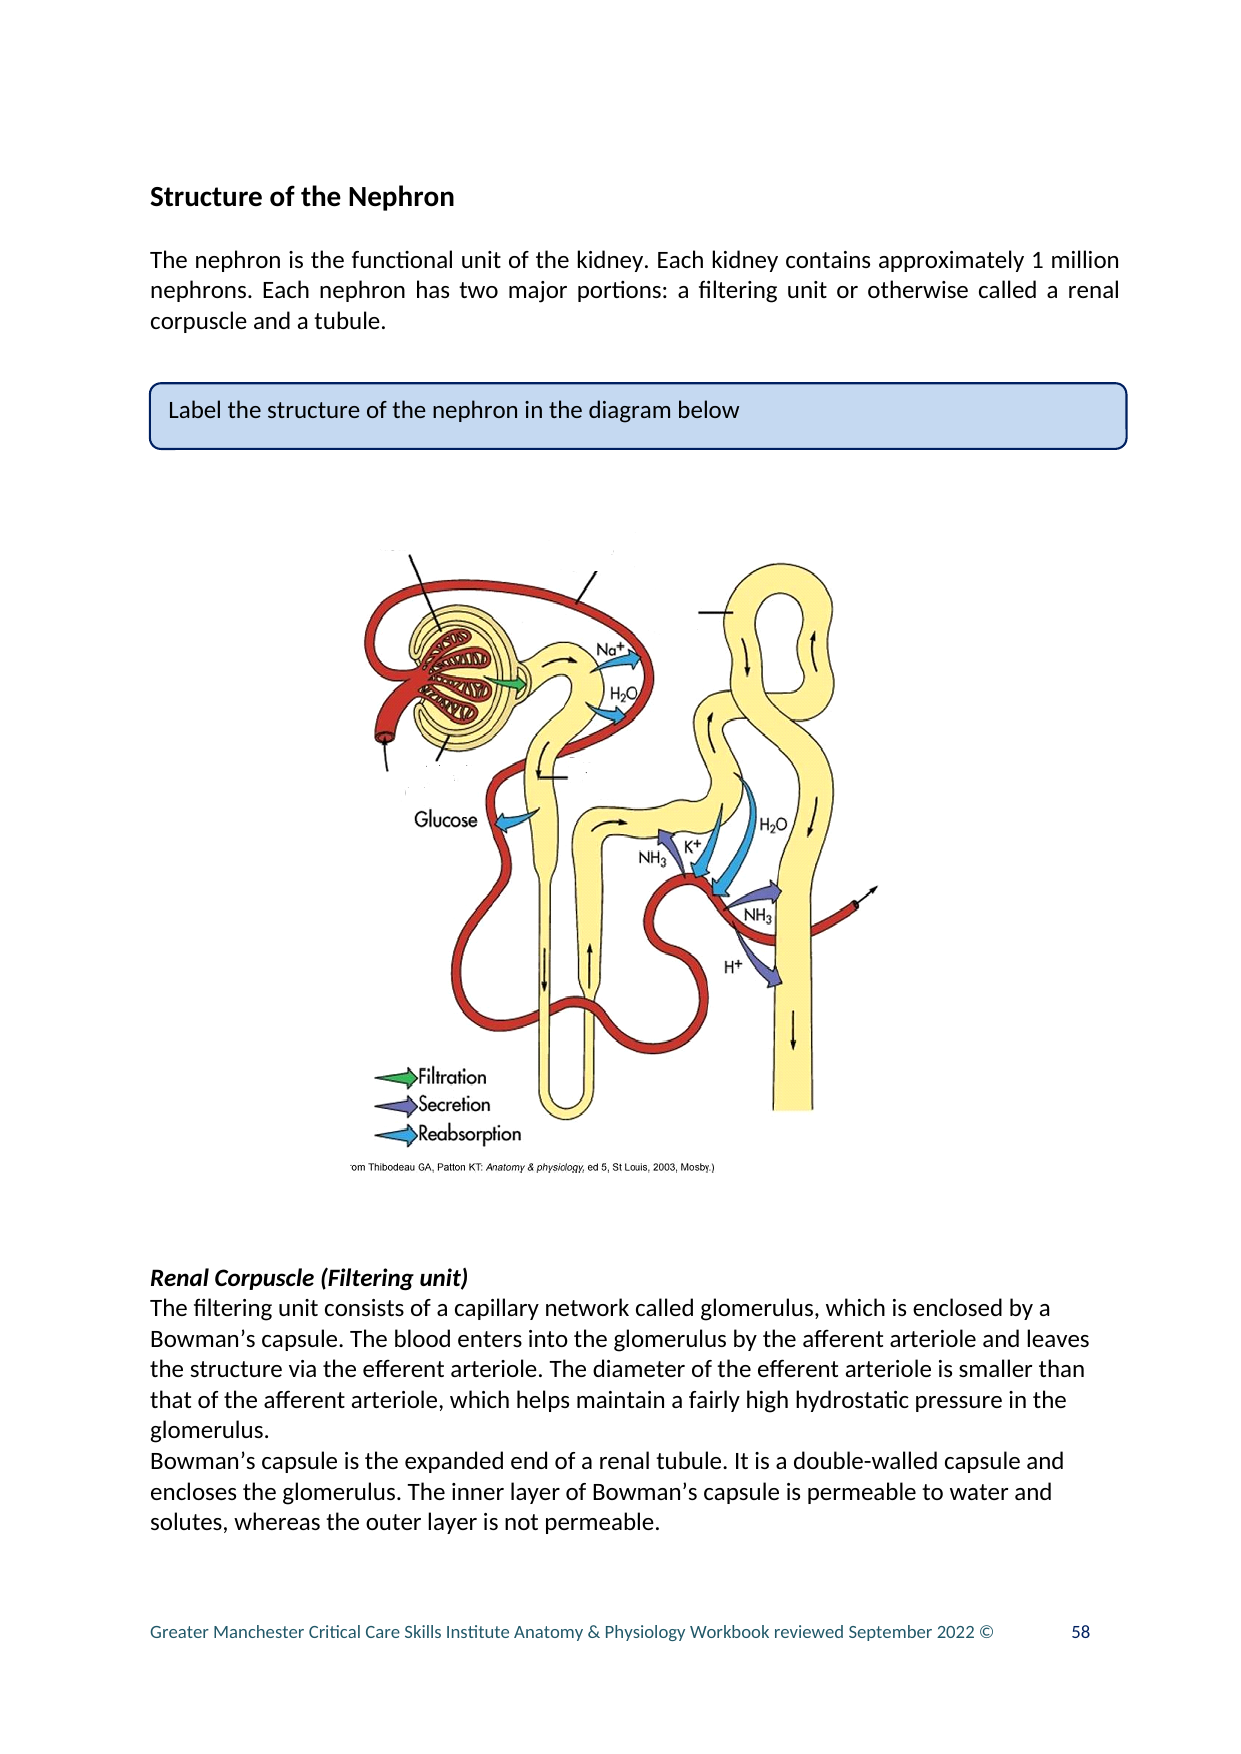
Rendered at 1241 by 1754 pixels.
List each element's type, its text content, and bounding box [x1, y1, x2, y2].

text Bowman’s capsule is the expanded end of a renal tubule. It is a double-walled capsule and encloses the glomerulus. The inner layer of Bowman’s capsule is permeable to water and solutes, whereas the outer layer is not permeable. [150, 1445, 1122, 1537]
text Structure of the Nephron [150, 178, 1122, 214]
picture [350, 531, 922, 1173]
text The filtering unit consists of a capillary network called glomerulus, which is enclosed by a Bowman’s capsule. The blood enters into the glomerulus by the afferent arteriole and leaves the structure via the efferent arteriole. The diameter of the efferent arteriole is smaller than that of the afferent arteriole, which helps maintain a fairly high hydrostatic pressure in the glomerulus. [150, 1292, 1122, 1445]
text Renal Corpuscle (Filtering unit) [150, 1262, 1122, 1292]
text The nephron is the functional unit of the kidney. Each kidney contains approximately 1 million nephrons. Each nephron has two major portions: a filtering unit or otherwise called a renal corpuscle and a tubule. [150, 244, 1122, 336]
